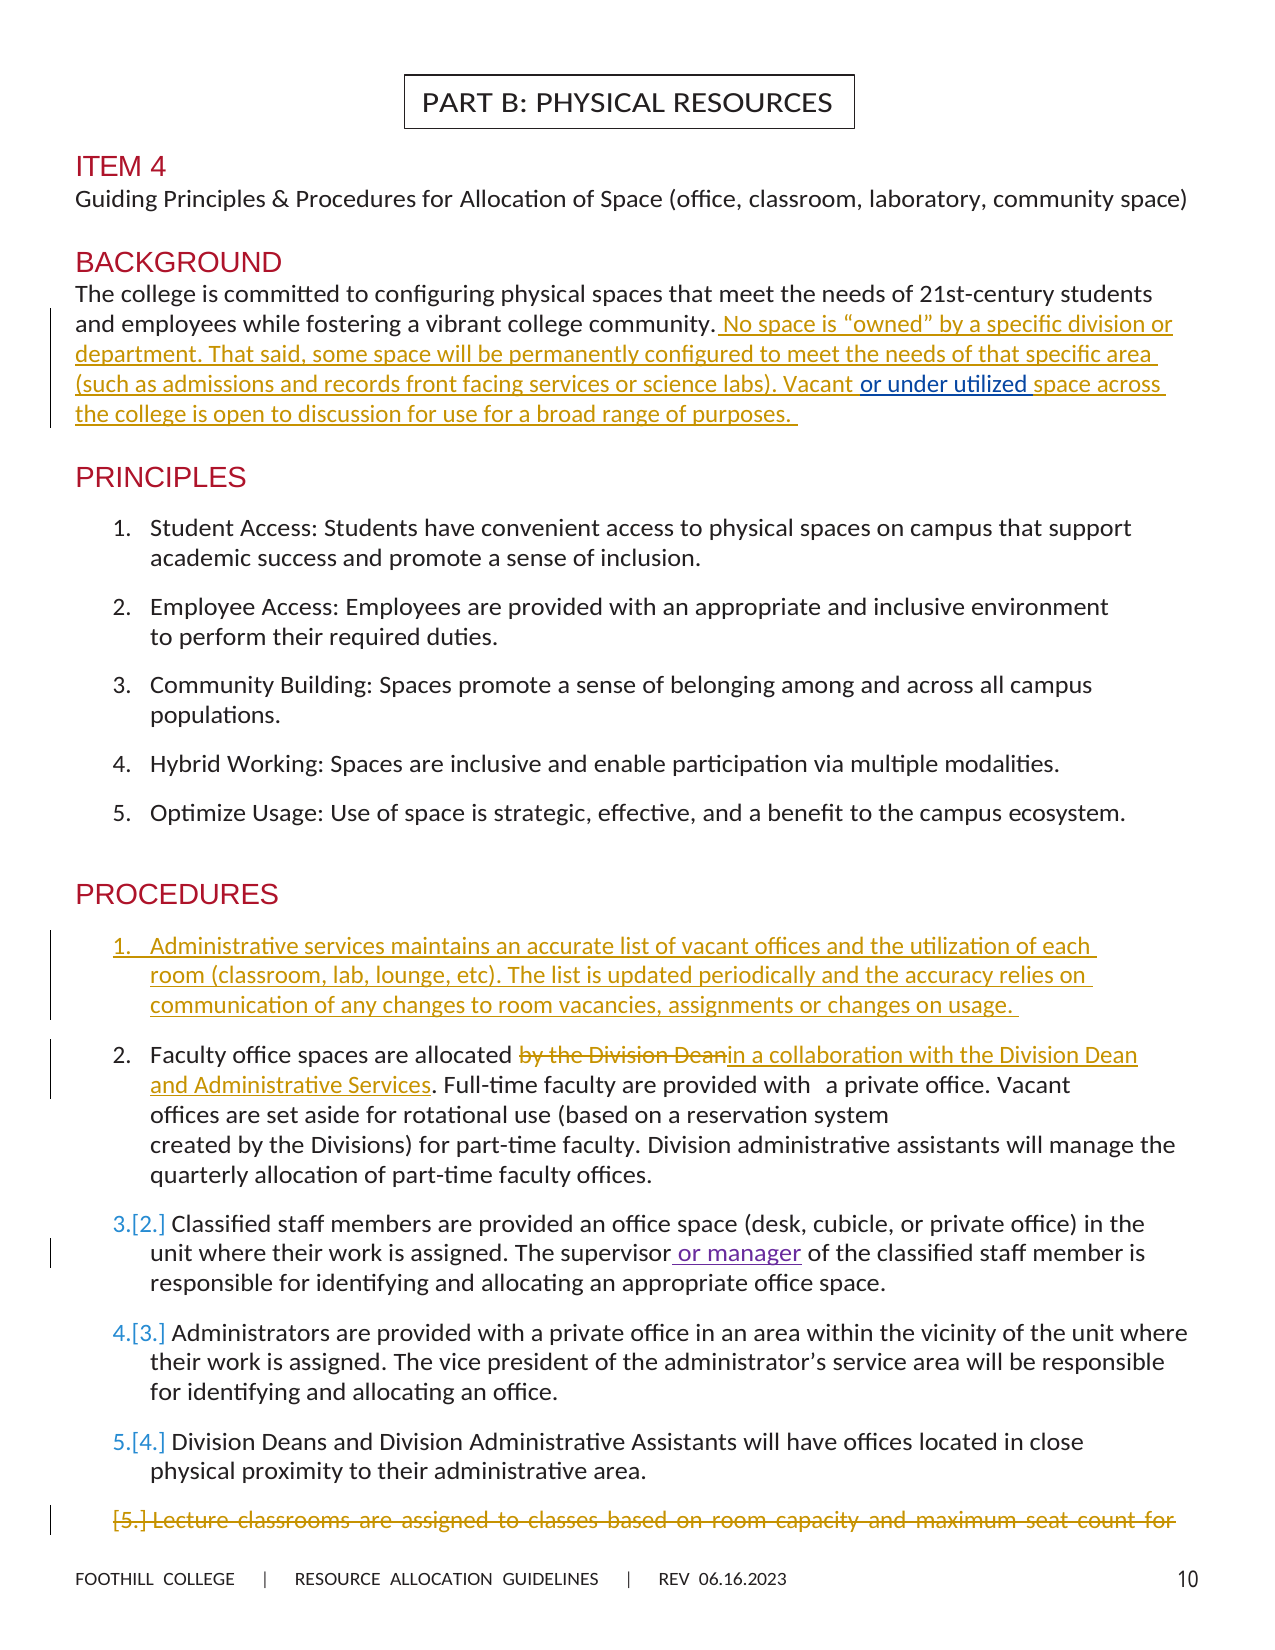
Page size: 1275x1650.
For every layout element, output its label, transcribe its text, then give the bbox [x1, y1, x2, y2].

text The college is committed to configuring physical spaces that meet the needs of 21st-century students and employees while fostering a vibrant college community. [75, 278, 1178, 428]
list Faculty office spaces are allocated . Full-time faculty are provided with a private office. Vacant offices are set aside for rotational use (based on a reservation system [112, 1039, 1141, 1129]
subtitle PROCEDURES [75, 877, 1212, 911]
list Administrators are provided with a private office in an area within the vicinity of the unit where their work is assigned. The vice president of the administrator’s service area will be responsible for identifying and allocating an office. [112, 1317, 1198, 1407]
text created by the Divisions) for part-time faculty. Division administrative assistants will manage the quarterly allocation of part-time faculty offices. [150, 1129, 1212, 1189]
subtitle PRINCIPLES [75, 459, 1212, 493]
subtitle BACKGROUND [75, 244, 1212, 278]
subtitle ITEM 4 [75, 149, 1212, 183]
list Community Building: Spaces promote a sense of belonging among and across all campus populations. [112, 670, 1096, 730]
list Employee Access: Employees are provided with an appropriate and inclusive environment to perform their required duties. [112, 591, 1134, 651]
list Student Access: Students have convenient access to physical spaces on campus that support academic success and promote a sense of inclusion. [112, 512, 1138, 572]
list Division Deans and Division Administrative Assistants will have offices located in close physical proximity to their administrative area. [112, 1426, 1157, 1486]
list Hybrid Working: Spaces are inclusive and enable participation via multiple modalities. [112, 748, 1212, 779]
list Optimize Usage: Use of space is strategic, effective, and a benefit to the campus ecosystem. [112, 797, 1212, 828]
list Classified staff members are provided an office space (desk, cubicle, or private office) in the unit where their work is assigned. The supervisor of the classified staff member is responsible for identifying and allocating an appropriate office space. [112, 1208, 1176, 1298]
text Guiding Principles & Procedures for Allocation of Space (office, classroom, laboratory, community space) [75, 183, 1212, 214]
